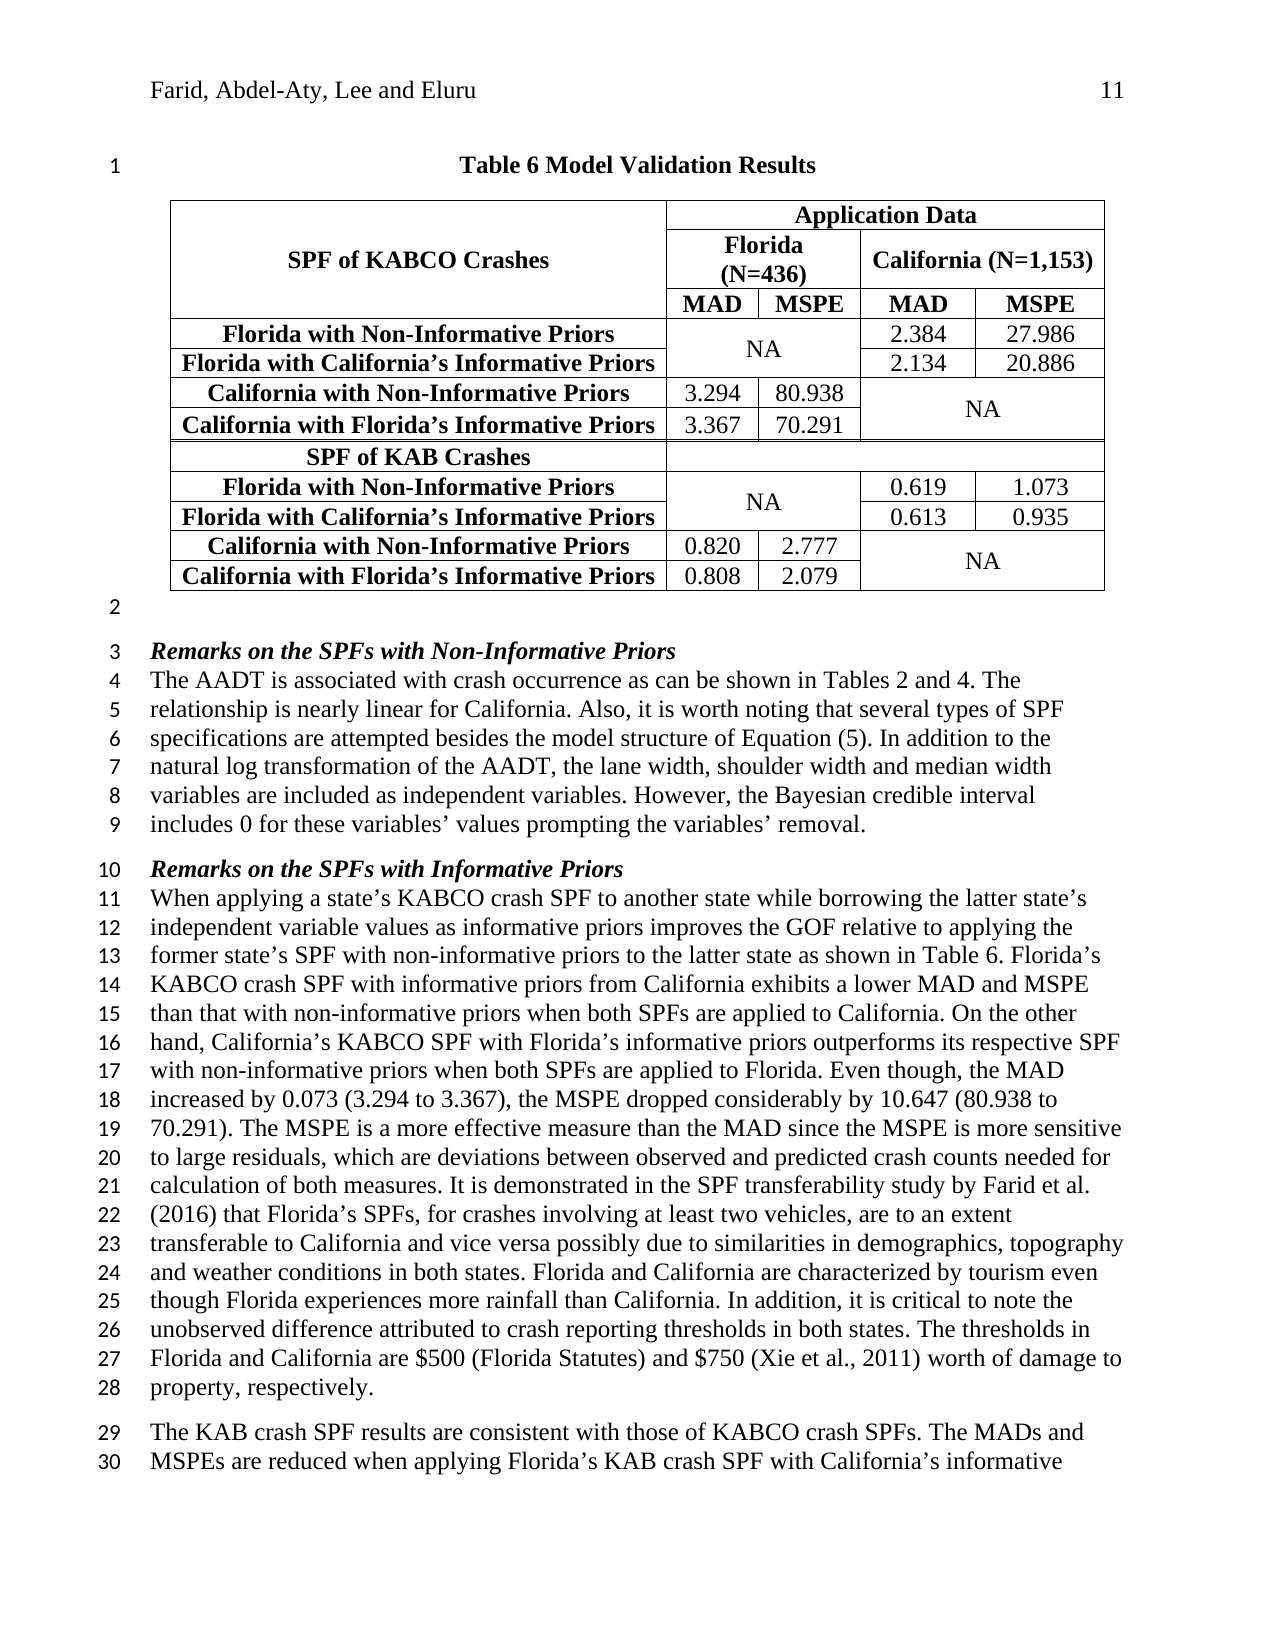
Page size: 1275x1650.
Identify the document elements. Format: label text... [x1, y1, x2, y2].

subtitle Remarks on the SPFs with Non-Informative Priors [150, 636, 1125, 665]
table_header SPF of KABCO Crashes [171, 201, 666, 318]
table_cell 80.938 [759, 378, 860, 407]
table_cell California with Non-Informative Priors [171, 531, 666, 560]
table_cell 2.079 [759, 561, 860, 590]
table_cell 70.291 [759, 408, 860, 439]
table_header Application Data [667, 201, 1104, 229]
table_cell MSPE [976, 289, 1104, 318]
table_cell 0.808 [667, 561, 758, 590]
table_cell 2.134 [861, 349, 975, 377]
table_cell 0.619 [861, 472, 975, 501]
table_cell 0.613 [861, 502, 975, 530]
text When applying a state’s KABCO crash SPF to another state while borrowing the latter state’s independent variable values as informative priors improves the GOF relative to applying the former state’s SPF with non-informative priors to the latter state as shown in Table 6. Florida’s KABCO crash SPF with informative priors from California exhibits a lower MAD and MSPE than that with non-informative priors when both SPFs are applied to California. On the other hand, California’s KABCO SPF with Florida’s informative priors outperforms its respective SPF with non-informative priors when both SPFs are applied to Florida. Even though, the MAD increased by 0.073 (3.294 to 3.367), the MSPE dropped considerably by 10.647 (80.938 to 70.291). The MSPE is a more effective measure than the MAD since the MSPE is more sensitive to large residuals, which are deviations between observed and predicted crash counts needed for calculation of both measures. It is demonstrated in the SPF transferability study by Farid et al. (2016) that Florida’s SPFs, for crashes involving at least two vehicles, are to an extent transferable to California and vice versa possibly due to similarities in demographics, topography and weather conditions in both states. Florida and California are characterized by tourism even though Florida experiences more rainfall than California. In addition, it is critical to note the unobserved difference attributed to crash reporting thresholds in both states. The thresholds in Florida and California are $500 (Florida Statutes) and $750 (Xie et al., 2011) worth of damage to property, respectively. [150, 883, 1125, 1401]
table_cell Florida with California’s Informative Priors [171, 502, 666, 530]
table_cell California with Non-Informative Priors [171, 378, 666, 407]
table_cell 27.986 [976, 319, 1104, 347]
table_cell California with Florida’s Informative Priors [171, 408, 666, 439]
table_cell [667, 442, 1104, 471]
table_cell Florida with California’s Informative Priors [171, 349, 666, 377]
table_cell 0.820 [667, 531, 758, 560]
table_cell 3.367 [667, 408, 758, 439]
table_cell Florida (N=436) [667, 230, 860, 288]
table_cell California (N=1,153) [861, 230, 1104, 288]
table_cell 3.294 [667, 378, 758, 407]
table_cell NA [667, 472, 860, 530]
table_cell 2.384 [861, 319, 975, 347]
text The AADT is associated with crash occurrence as can be shown in Tables 2 and 4. The relationship is nearly linear for California. Also, it is worth noting that several types of SPF specifications are attempted besides the model structure of Equation (5). In addition to the natural log transformation of the AADT, the lane width, shoulder width and median width variables are included as independent variables. However, the Bayesian credible interval includes 0 for these variables’ values prompting the variables’ removal. [150, 665, 1125, 838]
table_cell 1.073 [976, 472, 1104, 501]
table_cell MAD [667, 289, 758, 318]
table_cell 0.935 [976, 502, 1104, 530]
table_cell Florida with Non-Informative Priors [171, 472, 666, 501]
table_cell MAD [861, 289, 975, 318]
table_cell Florida with Non-Informative Priors [171, 319, 666, 347]
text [150, 1417, 1125, 1475]
table_cell NA [667, 319, 860, 377]
table_cell 2.777 [759, 531, 860, 560]
table_cell 20.886 [976, 349, 1104, 377]
table_cell NA [861, 378, 1104, 439]
table_cell MSPE [759, 289, 860, 318]
table_cell SPF of KAB Crashes [171, 442, 666, 471]
text Table 6 Model Validation Results [150, 150, 1125, 179]
table_cell NA [861, 531, 1104, 590]
table_cell California with Florida’s Informative Priors [171, 561, 666, 590]
subtitle Remarks on the SPFs with Informative Priors [150, 854, 1125, 883]
